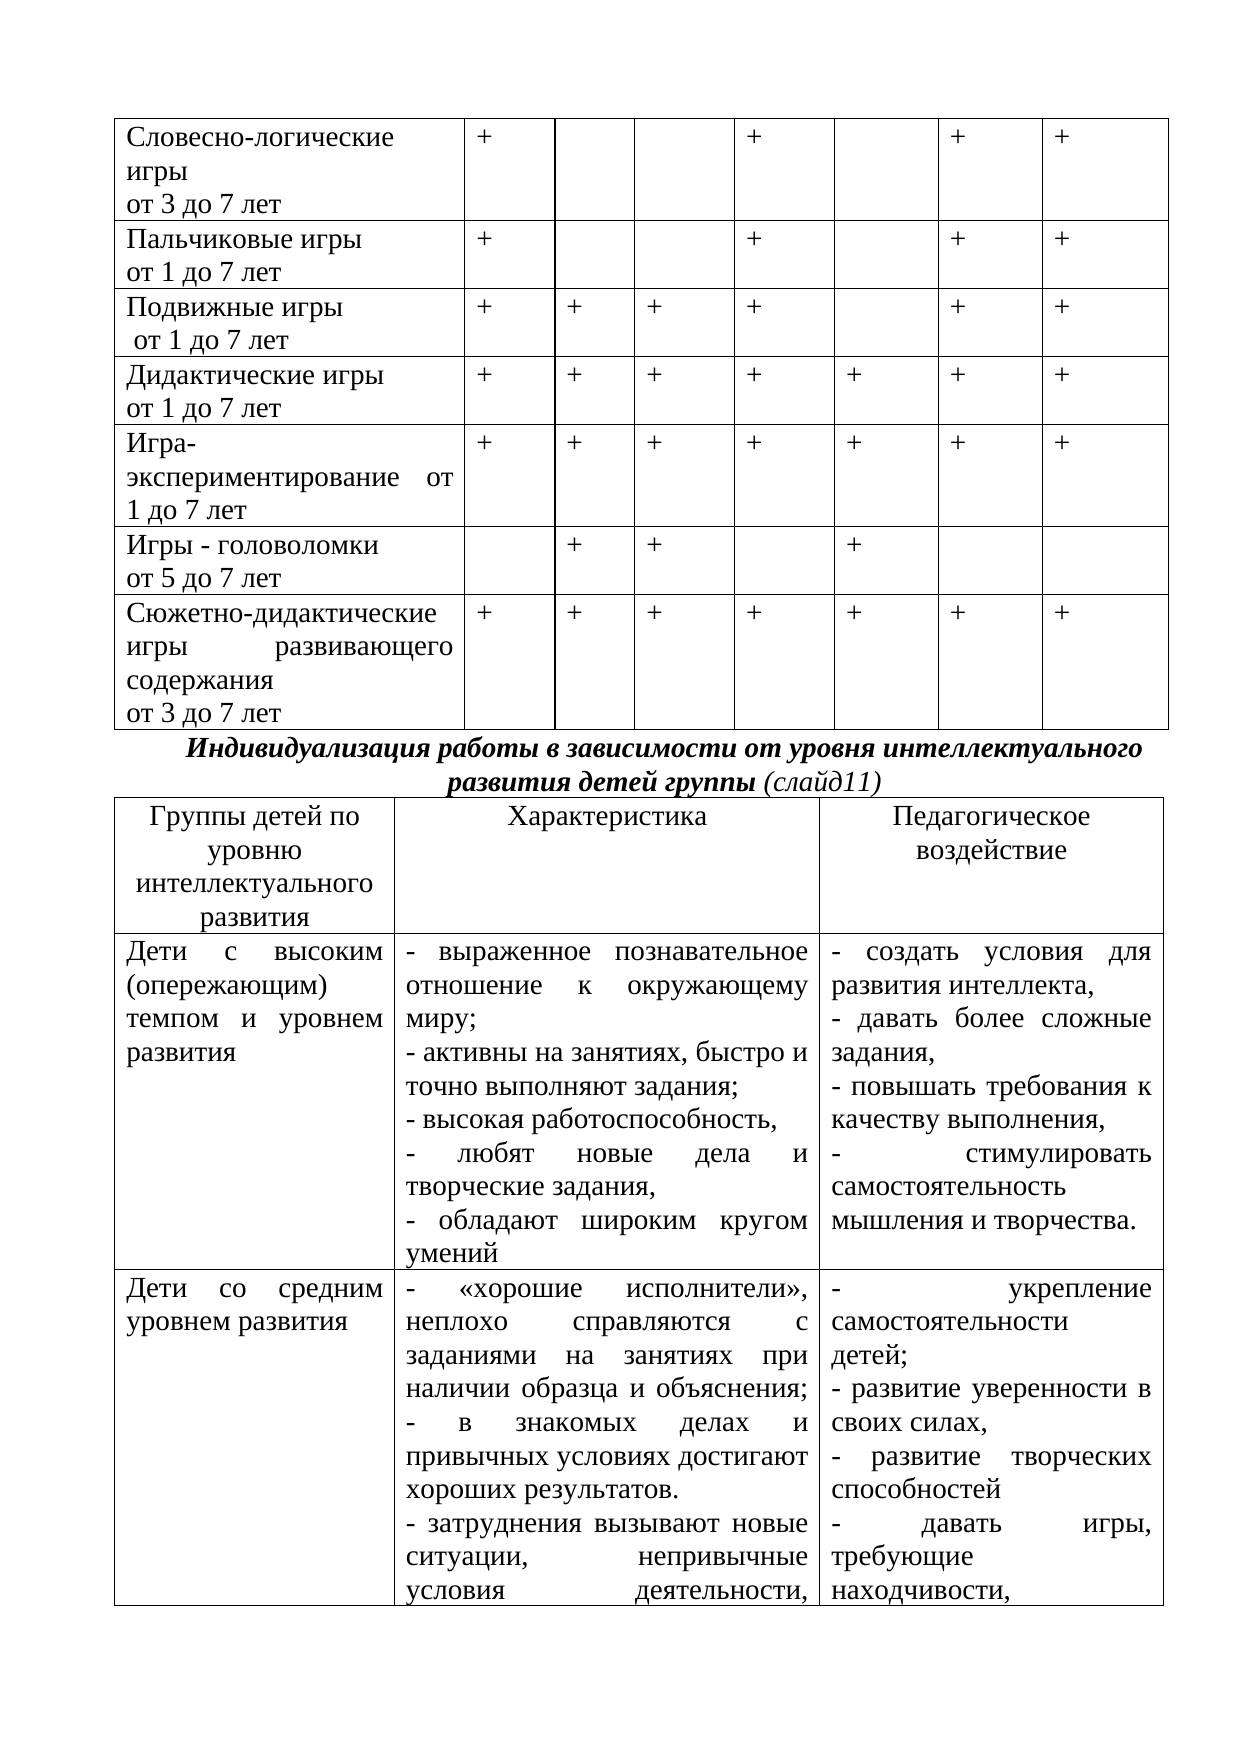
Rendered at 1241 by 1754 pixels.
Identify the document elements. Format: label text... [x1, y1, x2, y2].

table_cell [835, 289, 938, 356]
table_cell + [835, 595, 938, 729]
table_cell [556, 119, 634, 220]
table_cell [395, 1270, 819, 1605]
table_cell + [635, 289, 734, 356]
table_cell [835, 221, 938, 288]
table_cell + [939, 595, 1042, 729]
table_cell [835, 119, 938, 220]
table_cell + [835, 425, 938, 526]
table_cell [820, 1270, 1163, 1605]
table_cell + [835, 357, 938, 424]
table_header Группы детей по уровню интеллектуального развития [115, 798, 394, 932]
table_cell + [556, 527, 634, 594]
table_cell Пальчиковые игры от 1 до 7 лет [115, 221, 464, 288]
table_cell + [735, 357, 834, 424]
table_cell + [735, 425, 834, 526]
table_header Педагогическое воздействие [820, 798, 1163, 932]
table_cell + [556, 357, 634, 424]
table_cell - выраженное познавательное отношение к окружающему миру; - активны на занятиях, быстро и точно выполняют задания; - высокая работоспособность, - любят новые дела и творческие задания, - обладают широким кругом умений [395, 934, 819, 1269]
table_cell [115, 1270, 394, 1605]
table_cell + [1043, 221, 1168, 288]
table_cell + [465, 289, 554, 356]
table_cell + [556, 595, 634, 729]
table_cell - создать условия для развития интеллекта, - давать более сложные задания, - повышать требования к качеству выполнения, - стимулировать самостоятельность мышления и творчества. [820, 934, 1163, 1269]
text Индивидуализация работы в зависимости от уровня интеллектуального развития детей группы (слайд11) [177, 730, 1152, 797]
table_cell + [465, 221, 554, 288]
table_cell + [465, 425, 554, 526]
table_cell [635, 119, 734, 220]
table_cell Сюжетно-дидактические игры развивающего содержания от 3 до 7 лет [115, 595, 464, 729]
table_cell + [1043, 119, 1168, 220]
table_cell [1043, 527, 1168, 594]
table_cell + [735, 289, 834, 356]
table_cell [465, 527, 554, 594]
table_cell Словесно-логические игры от 3 до 7 лет [115, 119, 464, 220]
table_cell + [939, 119, 1042, 220]
table_cell + [735, 119, 834, 220]
table_cell Игры - головоломки от 5 до 7 лет [115, 527, 464, 594]
table_cell + [939, 221, 1042, 288]
table_cell + [939, 425, 1042, 526]
table_cell Игра- экспериментирование от 1 до 7 лет [115, 425, 464, 526]
table_cell + [735, 221, 834, 288]
table_cell + [939, 289, 1042, 356]
table_cell + [1043, 595, 1168, 729]
table_cell + [939, 357, 1042, 424]
table_cell + [835, 527, 938, 594]
table_cell + [1043, 289, 1168, 356]
table_cell [556, 221, 634, 288]
table_cell + [465, 595, 554, 729]
table_cell [939, 527, 1042, 594]
table_cell + [465, 119, 554, 220]
table_cell + [1043, 425, 1168, 526]
table_cell Подвижные игры от 1 до 7 лет [115, 289, 464, 356]
table_cell + [635, 425, 734, 526]
table_cell + [635, 357, 734, 424]
table_cell Дети с высоким (опережающим) темпом и уровнем развития [115, 934, 394, 1269]
table_cell + [735, 595, 834, 729]
table_cell + [556, 289, 634, 356]
table_cell + [556, 425, 634, 526]
table_header Характеристика [395, 798, 819, 932]
table_cell Дидактические игры от 1 до 7 лет [115, 357, 464, 424]
table_cell + [635, 595, 734, 729]
table_cell + [465, 357, 554, 424]
table_cell [635, 221, 734, 288]
table_cell [735, 527, 834, 594]
table_cell + [635, 527, 734, 594]
table_cell + [1043, 357, 1168, 424]
